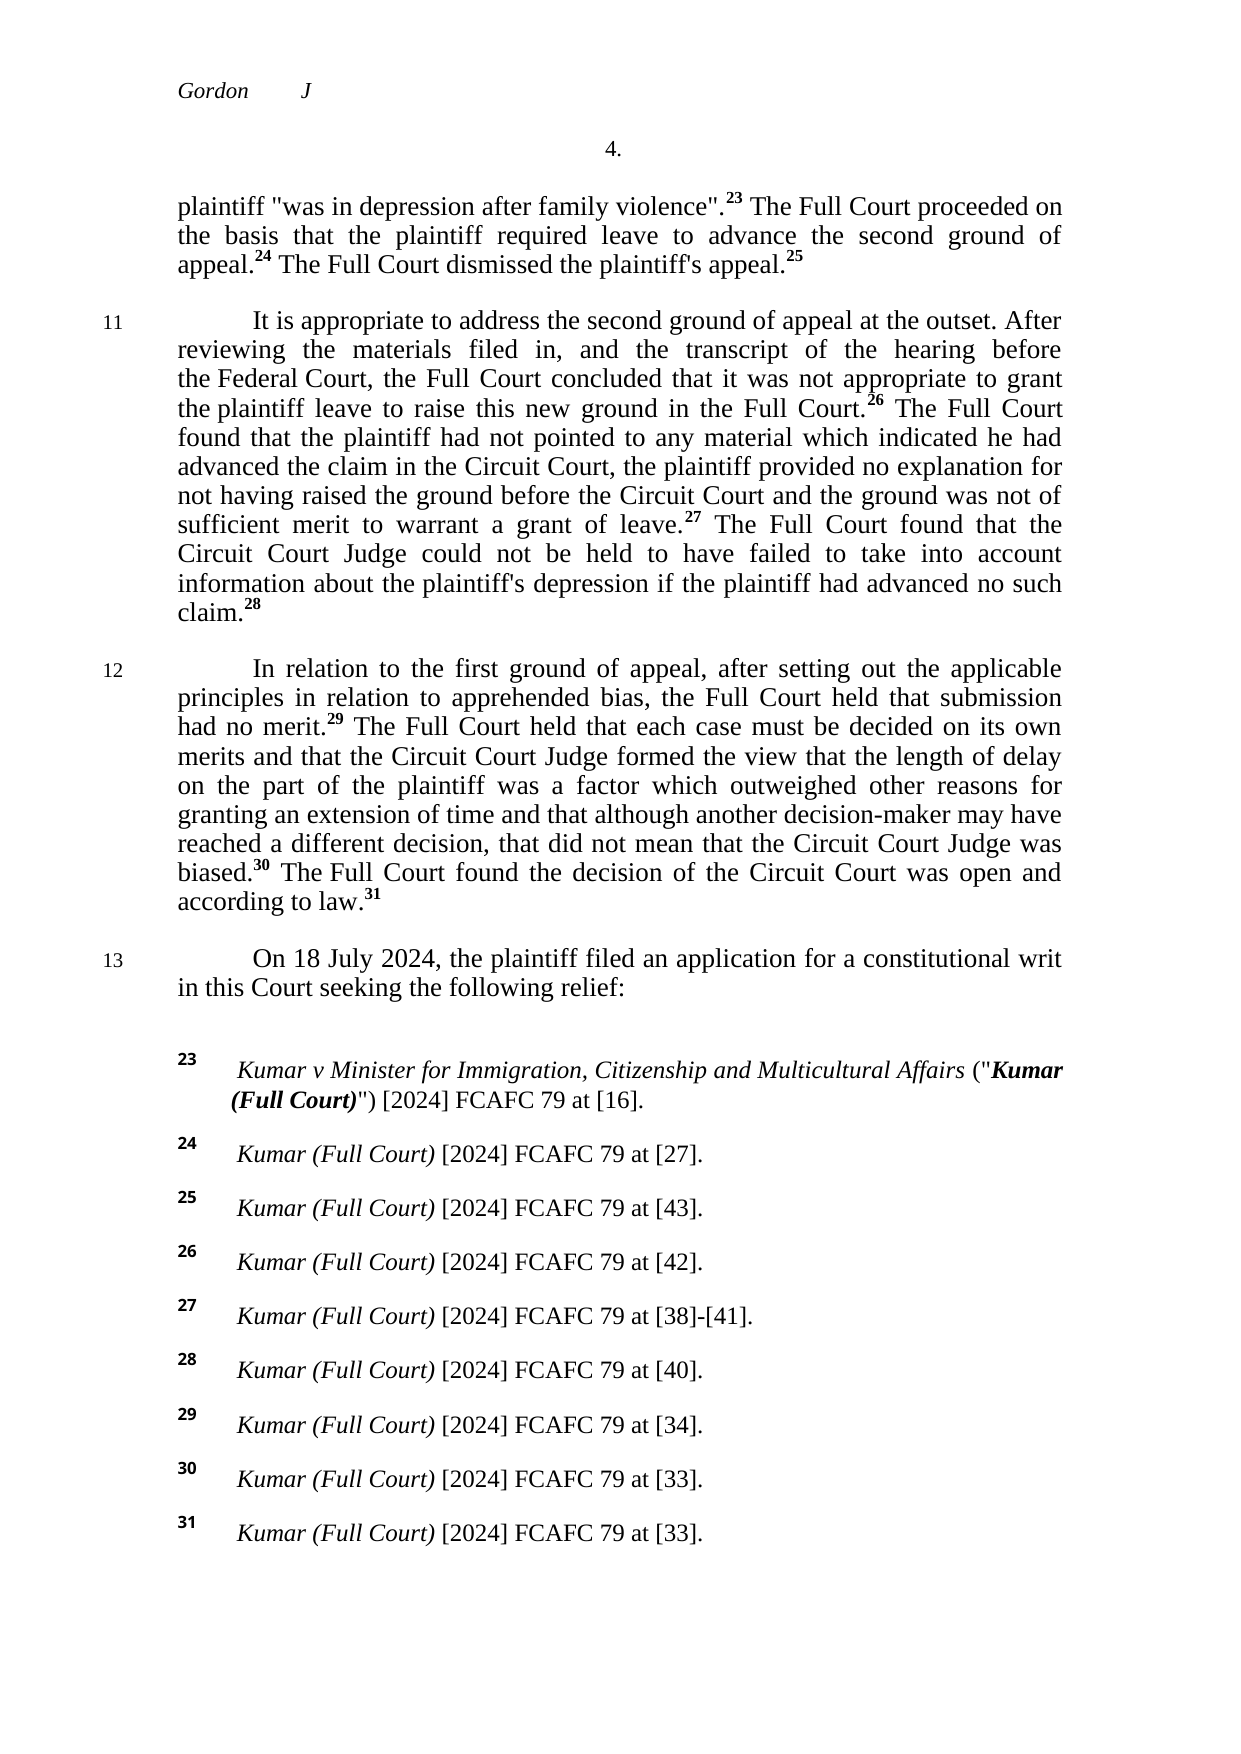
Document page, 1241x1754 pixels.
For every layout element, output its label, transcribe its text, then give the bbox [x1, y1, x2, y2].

list The plaintiff then appealed to the Full Court of the Federal Court. He sought to raise two grounds of appeal: that the Federal Court Judge failed to take into account (1) that the Circuit Court Judge was biased "towards the acceptable explanation of delay" and (2) that the Circuit Court Judge ignored that the plaintiff "was in depression after family violence". The Full Court proceeded on the basis that the plaintiff required leave to advance the second ground of appeal. The Full Court dismissed the plaintiff's appeal. [102, 192, 1063, 279]
list On 18 July 2024, the plaintiff filed an application for a constitutional writ in this Court seeking the following relief: [102, 944, 1063, 1002]
list It is appropriate to address the second ground of appeal at the outset. After reviewing the materials filed in, and the transcript of the hearing before the Federal Court, the Full Court concluded that it was not appropriate to grant the plaintiff leave to raise this new ground in the Full Court. The Full Court found that the plaintiff had not pointed to any material which indicated he had advanced the claim in the Circuit Court, the plaintiff provided no explanation for not having raised the ground before the Circuit Court and the ground was not of sufficient merit to warrant a grant of leave. The Full Court found that the Circuit Court Judge could not be held to have failed to take into account information about the plaintiff's depression if the plaintiff had advanced no such claim. [102, 306, 1063, 627]
list In relation to the first ground of appeal, after setting out the applicable principles in relation to apprehended bias, the Full Court held that submission had no merit. The Full Court held that each case must be decided on its own merits and that the Circuit Court Judge formed the view that the length of delay on the part of the plaintiff was a factor which outweighed other reasons for granting an extension of time and that although another decision-maker may have reached a different decision, that did not mean that the Circuit Court Judge was biased. The Full Court found the decision of the Circuit Court was open and according to law. [102, 654, 1063, 917]
